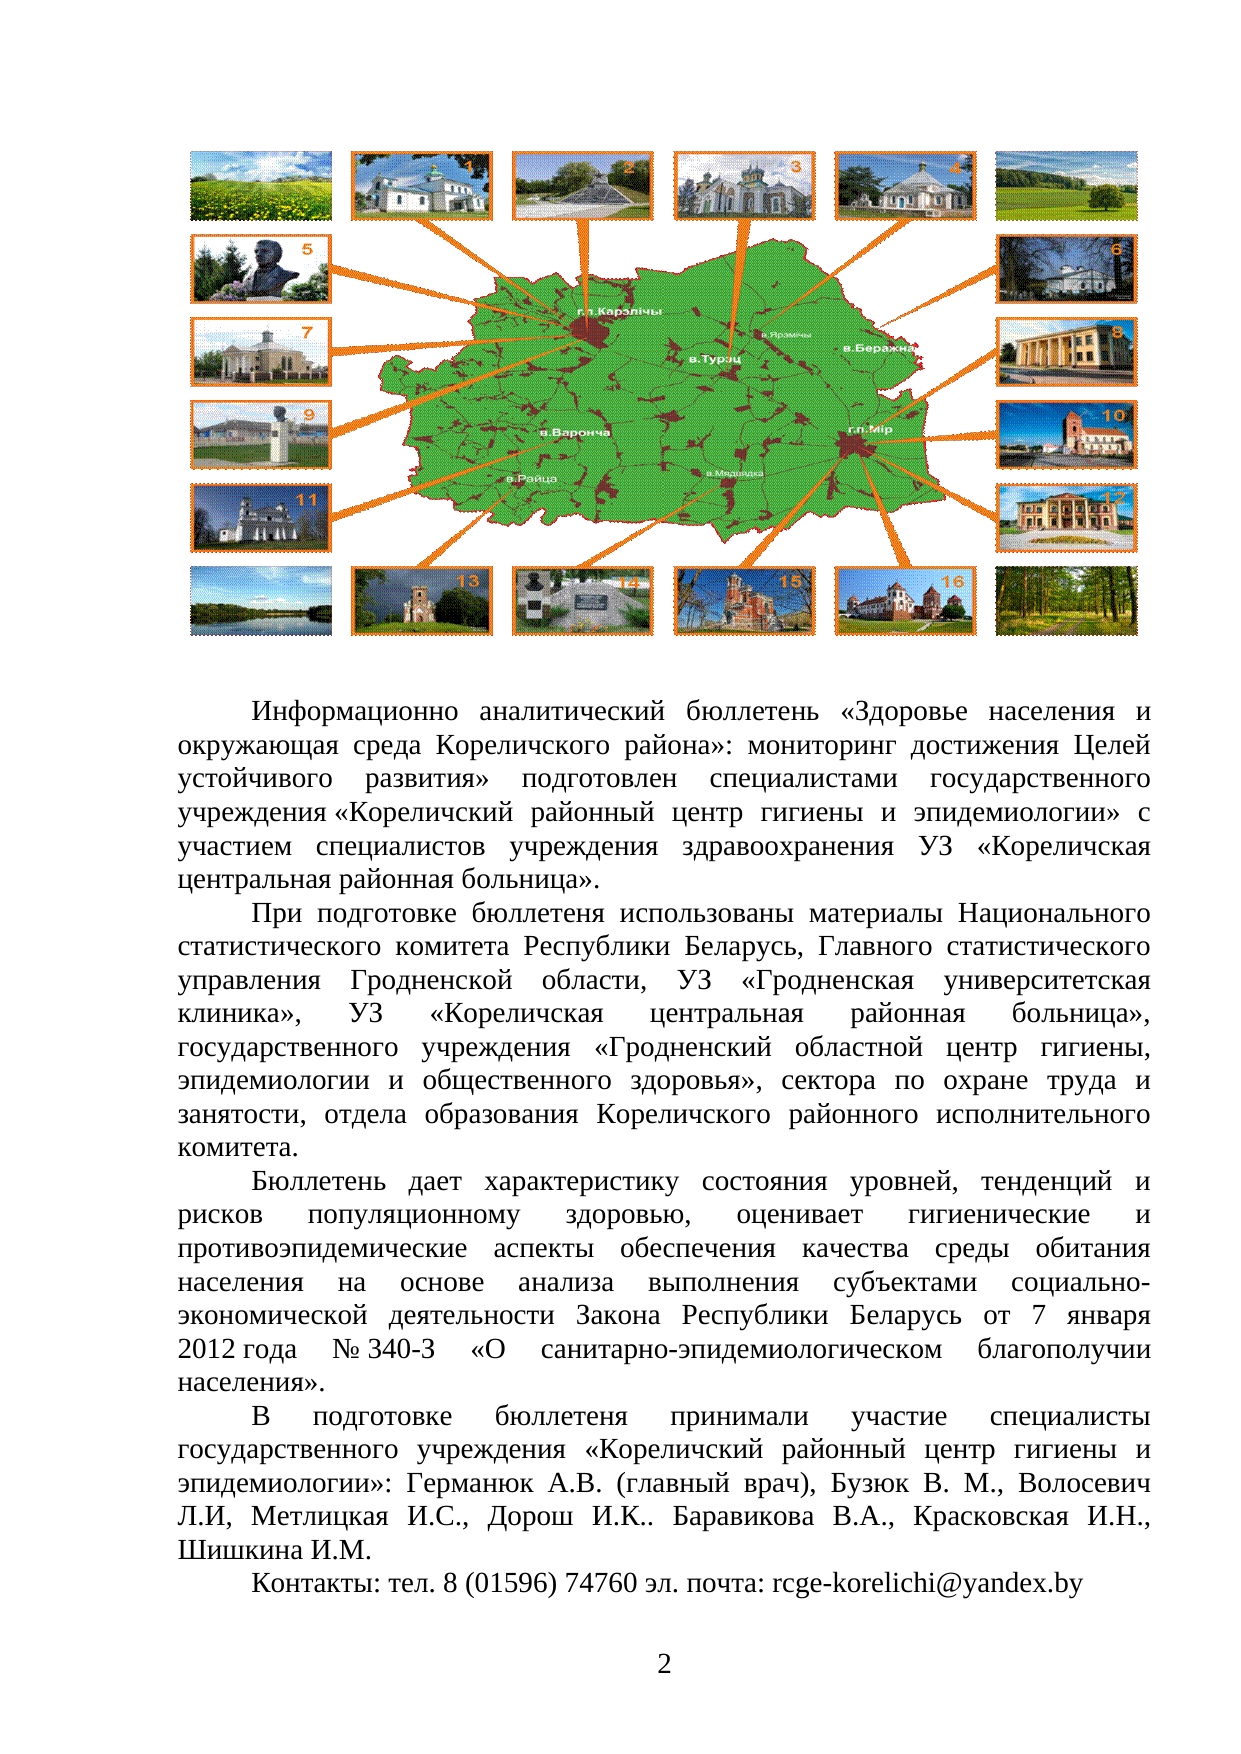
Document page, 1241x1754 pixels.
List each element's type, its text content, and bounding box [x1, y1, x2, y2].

text Бюллетень дает характеристику состояния уровней, тенденций и рисков популяционному здоровью, оценивает гигиенические и противоэпидемические аспекты обеспечения качества среды обитания населения на основе анализа выполнения субъектами социально-экономической деятельности Закона Республики Беларусь от 7 января 2012 года № 340-З «О санитарно-эпидемиологическом благополучии населения». [177, 1163, 1152, 1398]
picture [179, 118, 1149, 665]
text Информационно аналитический бюллетень «Здоровье населения и окружающая среда Кореличского района»: мониторинг достижения Целей устойчивого развития» подготовлен специалистами государственного учреждения «Кореличский районный центр гигиены и эпидемиологии» с участием специалистов учреждения здравоохранения УЗ «Кореличская центральная районная больница». [177, 693, 1152, 895]
text В подготовке бюллетеня принимали участие специалисты государственного учреждения «Кореличский районный центр гигиены и эпидемиологии»: Германюк А.В. (главный врач), Бузюк В. М., Волосевич Л.И, Метлицкая И.С., Дорош И.К.. Баравикова В.А., Красковская И.Н., Шишкина И.М. [177, 1398, 1152, 1566]
text При подготовке бюллетеня использованы материалы Национального статистического комитета Республики Беларусь, Главного статистического управления Гродненской области, УЗ «Гродненская университетская клиника», УЗ «Кореличская центральная районная больница», государственного учреждения «Гродненский областной центр гигиены, эпидемиологии и общественного здоровья», сектора по охране труда и занятости, отдела образования Кореличского районного исполнительного комитета. [177, 895, 1152, 1163]
text Контакты: тел. 8 (01596) 74760 эл. почта: rcge-korelichi@yandex.by [177, 1566, 1152, 1599]
